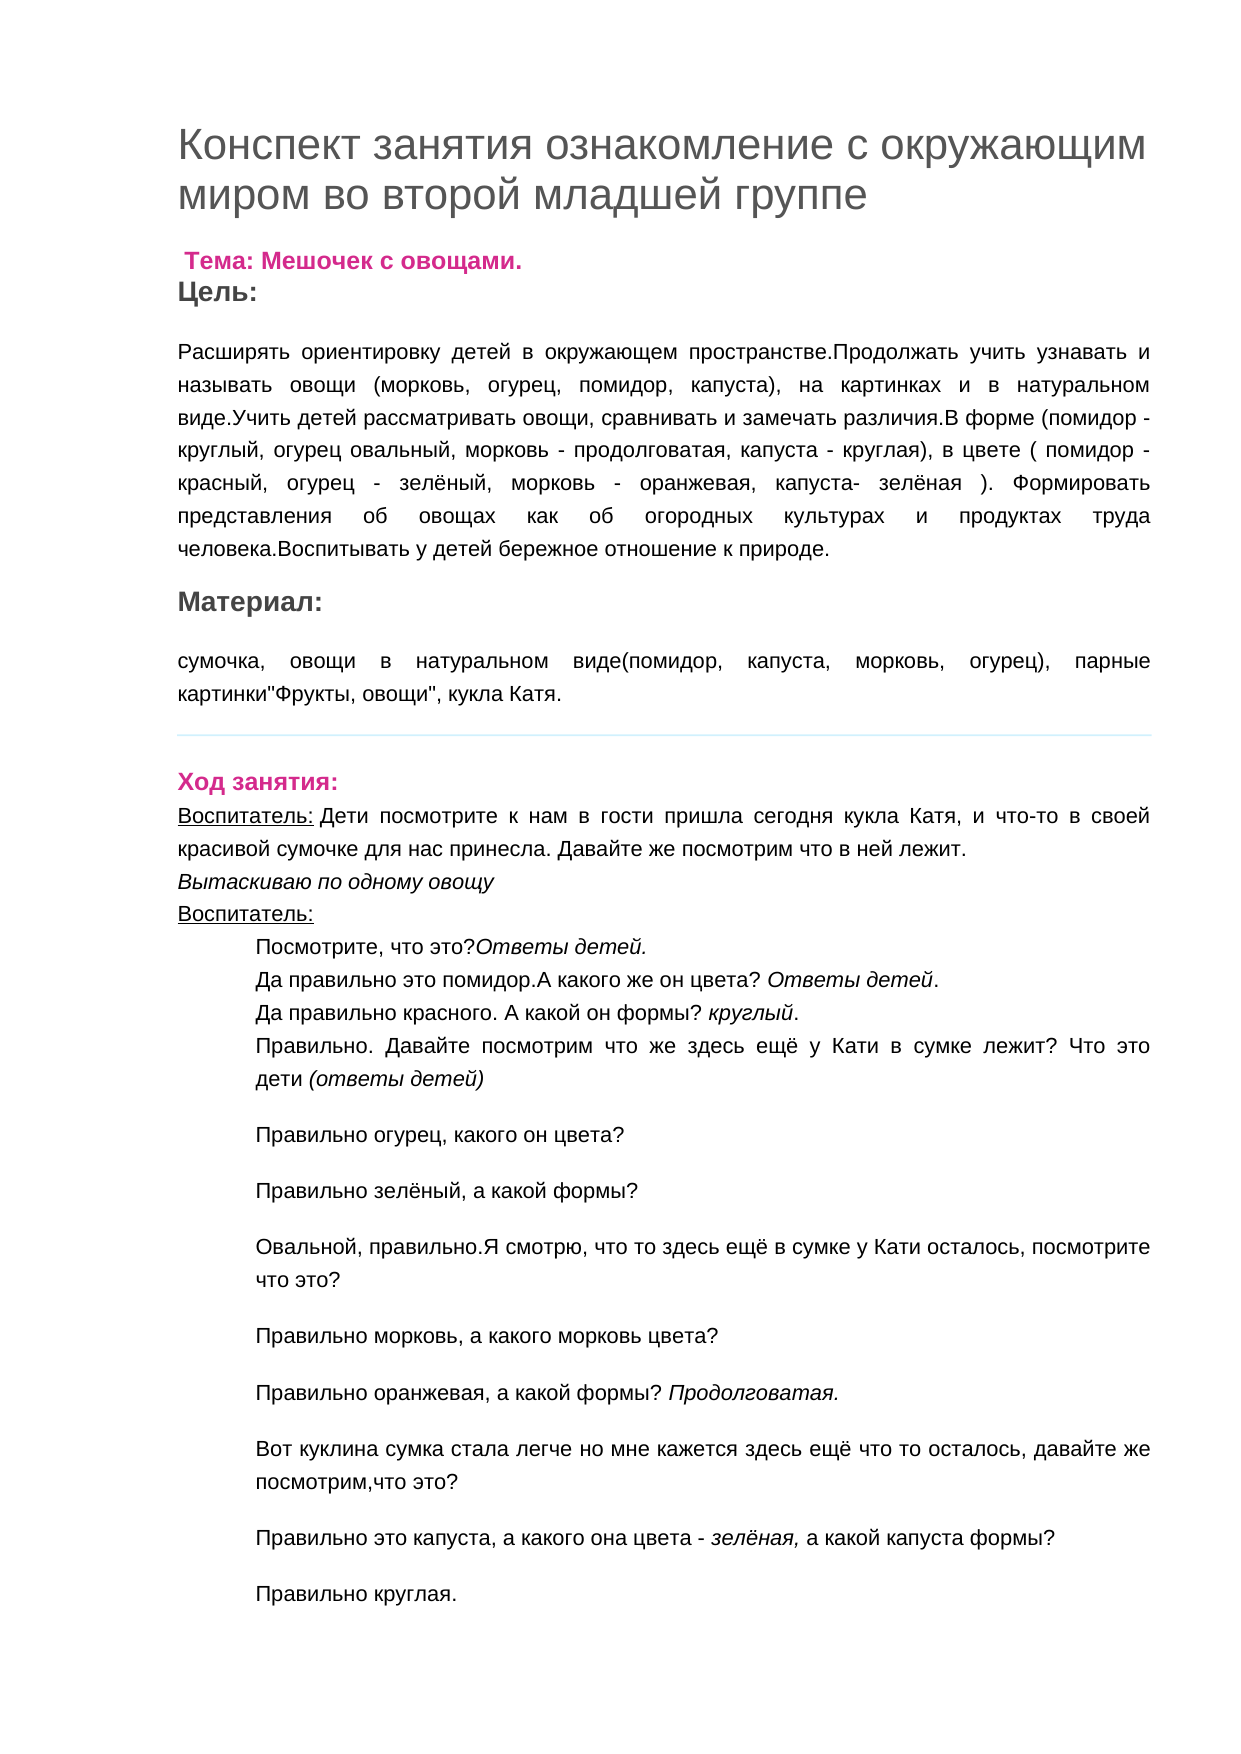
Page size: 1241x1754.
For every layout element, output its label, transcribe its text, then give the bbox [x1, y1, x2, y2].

text Воспитатель: [177, 894, 1152, 927]
text Правильно огурец, какого он цвета? [255, 1114, 1152, 1147]
text Тема: Мешочек с овощами. [177, 242, 1152, 275]
text Правильно зелёный, а какой формы? [255, 1170, 1152, 1203]
text Правильно. Давайте посмотрим что же здесь ещё у Кати в сумке лежит? Что это дети (ответы детей) [255, 1025, 1152, 1091]
text Ход занятия: [177, 762, 1152, 795]
text Правильно оранжевая, а какой формы? Продолговатая. [255, 1372, 1152, 1405]
text Цель: [177, 275, 1152, 308]
text Расширять ориентировку детей в окружающем пространстве.Продолжать учить узнавать и называть овощи (морковь, огурец, помидор, капуста), на картинках и в натуральном виде.Учить детей рассматривать овощи, сравнивать и замечать различия.В форме (помидор - круглый, огурец овальный, морковь - продолговатая, капуста - круглая), в цвете ( помидор - красный, огурец - зелёный, морковь - оранжевая, капуста- зелёная ). Формировать представления об овощах как об огородных культурах и продуктах труда человека.Воспитывать у детей бережное отношение к природе. [177, 331, 1152, 561]
text Воспитатель: Дети посмотрите к нам в гости пришла сегодня кукла Катя, и что-то в своей красивой сумочке для нас принесла. Давайте же посмотрим что в ней лежит. [177, 795, 1152, 861]
text Вот куклина сумка стала легче но мне кажется здесь ещё что то осталось, давайте же посмотрим,что это? [255, 1428, 1152, 1494]
text сумочка, овощи в натуральном виде(помидор, капуста, морковь, огурец), парные картинки"Фрукты, овощи", кукла Катя. [177, 641, 1152, 706]
text Конспект занятия ознакомление с окружающим миром во второй младшей группе [177, 118, 1152, 219]
text Посмотрите, что это?Ответы детей. [255, 927, 1152, 959]
text Да правильно это помидор.А какого же он цвета? Ответы детей. [255, 959, 1152, 992]
text Да правильно красного. А какой он формы? круглый. [255, 992, 1152, 1025]
text Вытаскиваю по одному овощу [177, 861, 1152, 894]
text Овальной, правильно.Я смотрю, что то здесь ещё в сумке у Кати осталось, посмотрите что это? [255, 1227, 1152, 1292]
text Правильно это капуста, а какого она цвета - зелёная, а какой капуста формы? [255, 1517, 1152, 1550]
text Правильно круглая. [255, 1573, 1152, 1606]
text Правильно морковь, а какого морковь цвета? [255, 1316, 1152, 1348]
text Материал: [177, 584, 1152, 617]
